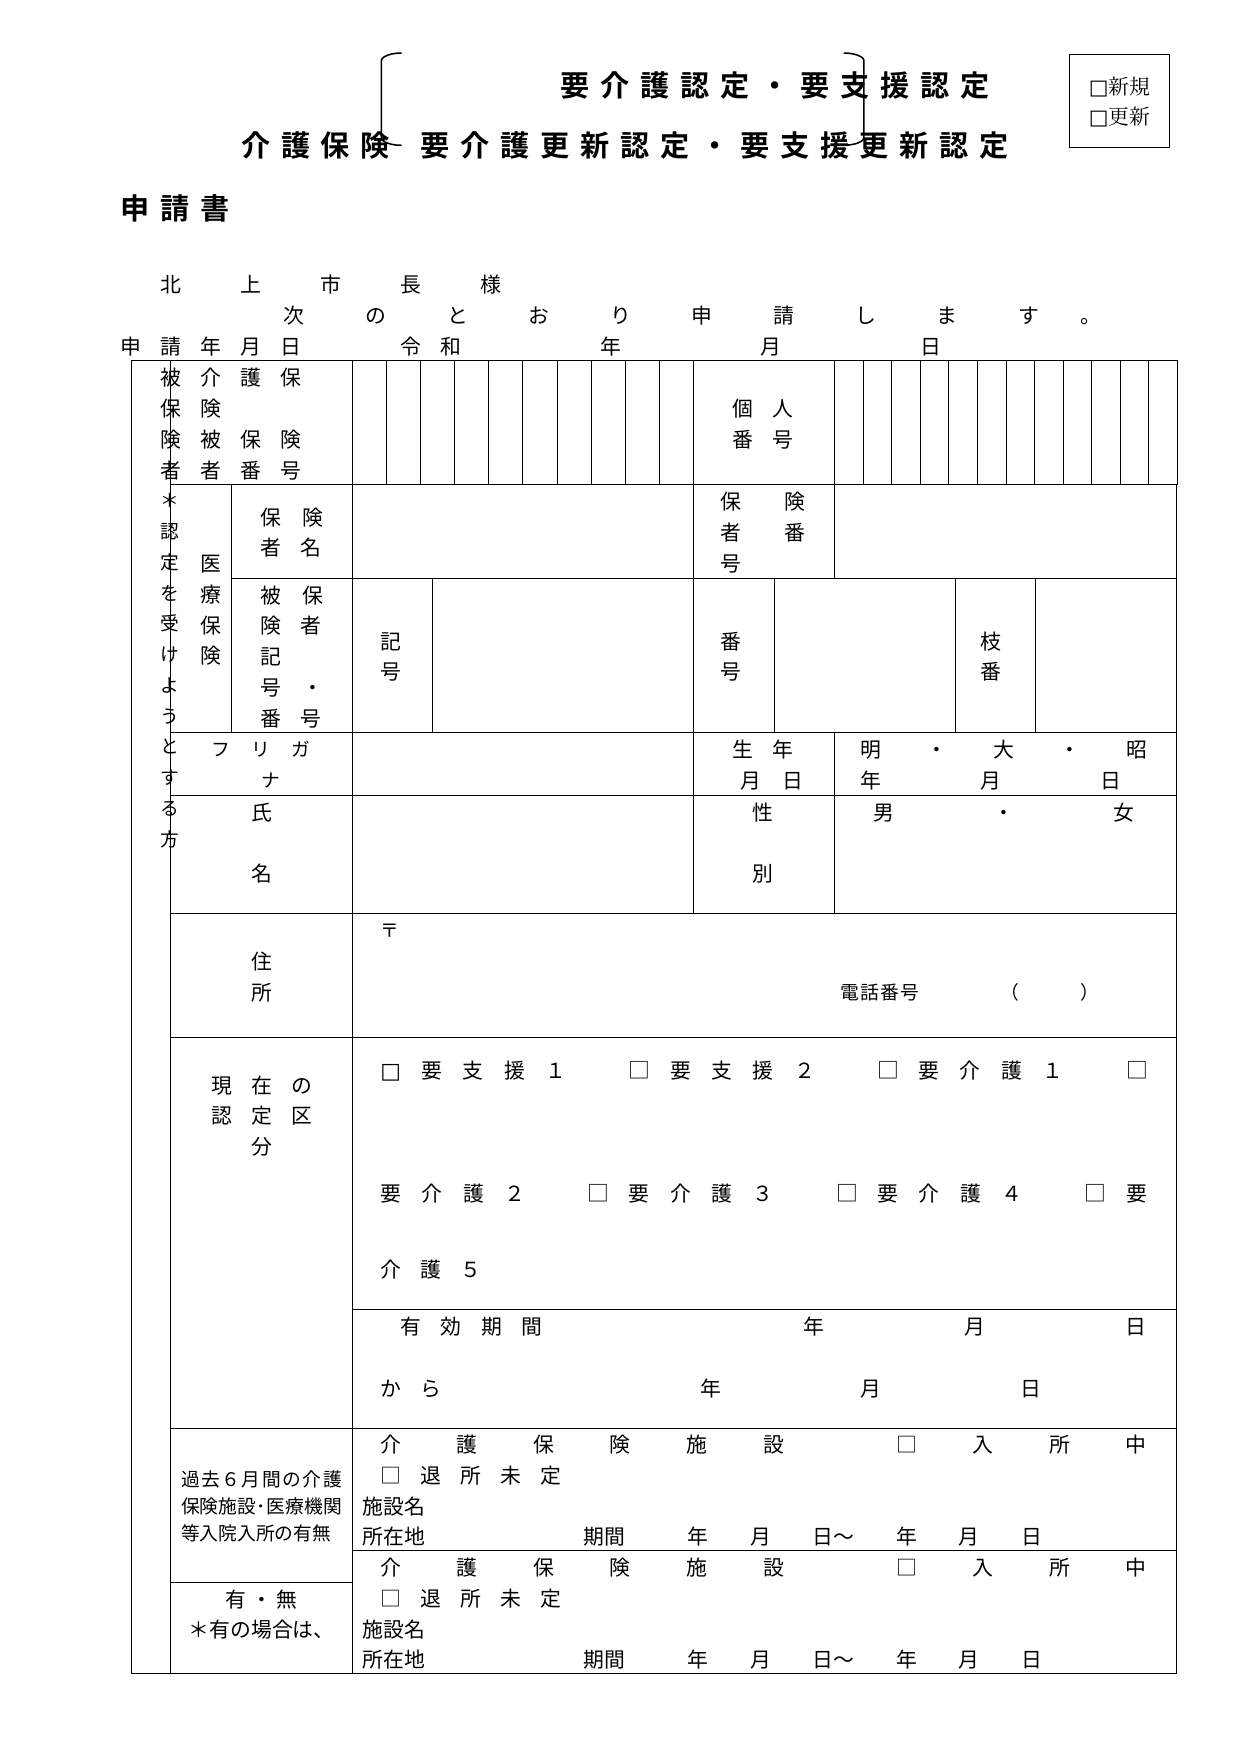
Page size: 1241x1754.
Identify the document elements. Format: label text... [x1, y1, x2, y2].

text 次のとおり申請します。 申請年月日 令和 年 月 日 [120, 299, 1120, 360]
table_header 被 保 険 者 ＊認定を受けようとする方 [132, 361, 170, 1673]
text 北 上 市 長 様 [120, 268, 1120, 299]
table_header [660, 361, 693, 484]
table_header [978, 361, 1006, 484]
table_cell 番号 [694, 579, 774, 732]
table_cell 記号 [353, 579, 432, 732]
table_header [353, 361, 386, 484]
table_header [864, 361, 891, 484]
table_cell [353, 485, 693, 578]
table_cell 被保険者 記号・番号 [232, 579, 352, 732]
table_cell [433, 579, 693, 732]
table_cell 医療 保険 [171, 485, 231, 732]
table_header 介護保険 被保険者番号 [171, 361, 352, 484]
table_header [949, 361, 977, 484]
table_cell 介護保険施設 □入所中 □退所未定 施設名 所在地 期間 年 月 日～ 年 月 日 [353, 1551, 1176, 1673]
table_header [523, 361, 557, 484]
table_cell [171, 1583, 352, 1673]
table_header [489, 361, 522, 484]
table_cell [353, 733, 693, 795]
table_cell 保険者番号 [694, 485, 834, 578]
table_header [387, 361, 420, 484]
table_cell 住 所 [171, 914, 352, 1037]
table_cell 〒 電話番号 （ ） [353, 914, 1176, 1037]
table_cell [1036, 579, 1176, 732]
table_cell 介護保険施設 □入所中 □退所未定 施設名 所在地 期間 年 月 日～ 年 月 日 [353, 1429, 1176, 1550]
table_cell 現在の認定区分 [171, 1038, 352, 1427]
table_header [1035, 361, 1063, 484]
table_cell 生年月日 [694, 733, 834, 795]
table_header [558, 361, 591, 484]
table_header [1007, 361, 1034, 484]
table_cell [353, 796, 693, 913]
table_cell [835, 485, 1176, 578]
table_cell 過去６月間の介護保険施設･医療機関等入院入所の有無 [171, 1429, 352, 1582]
table_header [421, 361, 454, 484]
text 要介護認定・要支援認定 [120, 53, 388, 114]
table_header [921, 361, 948, 484]
table_header [1149, 361, 1177, 484]
table_header [892, 361, 920, 484]
table_cell 明・大・昭 年 月 日 [835, 733, 1176, 795]
table_cell 性 別 [694, 796, 834, 913]
table_cell フリガナ [171, 733, 352, 795]
text 要介護認定・要支援認定 [383, 53, 863, 114]
table_header [455, 361, 488, 484]
table_header [1121, 361, 1148, 484]
text 要介護認定・要支援認定 [857, 53, 1068, 114]
table_header [626, 361, 659, 484]
table_header [1064, 361, 1091, 484]
table_header [592, 361, 625, 484]
table_cell 有効期間 年 月 日 から 年 月 日 [353, 1310, 1176, 1427]
table_cell 保険者名 [232, 485, 352, 578]
text 介護保険 要介護更新認定・要支援更新認定 申請書 [120, 114, 1120, 237]
table_cell 氏 名 [171, 796, 352, 913]
table_cell [775, 579, 955, 732]
table_header [1092, 361, 1120, 484]
table_cell 男 ・ 女 [835, 796, 1176, 913]
table_header [835, 361, 863, 484]
table_cell □要支援１ □要支援２ □要介護１ □要介護２ □要介護３ □要介護４ □要介護５ [353, 1038, 1176, 1309]
table_header 個人番号 [694, 361, 834, 484]
table_cell 枝番 [956, 579, 1035, 732]
